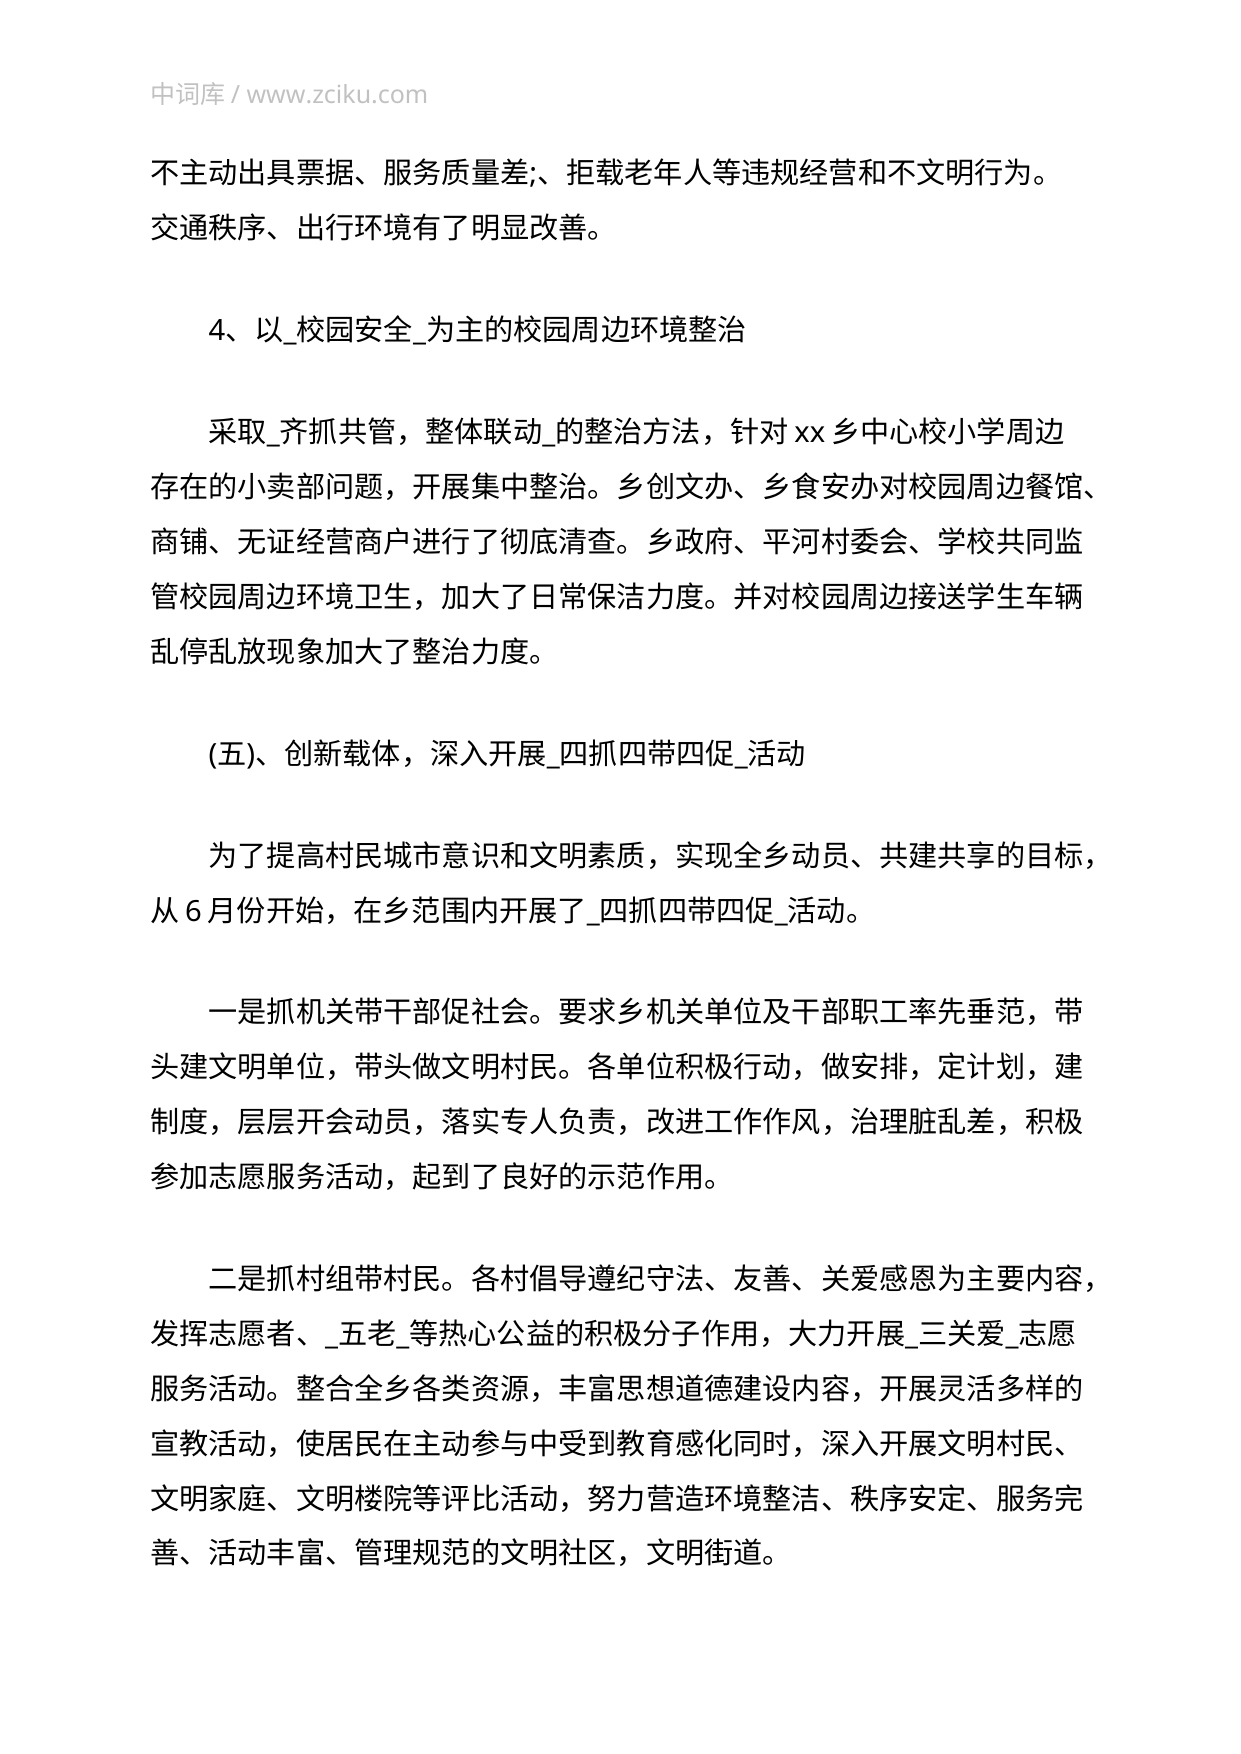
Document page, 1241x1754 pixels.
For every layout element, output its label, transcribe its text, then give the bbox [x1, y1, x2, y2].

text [150, 150, 1090, 247]
text (五)、创新载体，深入开展_四抓四带四促_活动 [150, 730, 1090, 773]
text 一是抓机关带干部促社会。要求乡机关单位及干部职工率先垂范，带头建文明单位，带头做文明村民。各单位积极行动，做安排，定计划，建制度，层层开会动员，落实专人负责，改进工作作风，治理脏乱差，积极参加志愿服务活动，起到了良好的示范作用。 [150, 989, 1090, 1196]
text 为了提高村民城市意识和文明素质，实现全乡动员、共建共享的目标，从6月份开始，在乡范围内开展了_四抓四带四促_活动。 [150, 832, 1090, 929]
text 二是抓村组带村民。各村倡导遵纪守法、友善、关爱感恩为主要内容，发挥志愿者、_五老_等热心公益的积极分子作用，大力开展_三关爱_志愿服务活动。整合全乡各类资源，丰富思想道德建设内容，开展灵活多样的宣教活动，使居民在主动参与中受到教育感化同时，深入开展文明村民、文明家庭、文明楼院等评比活动，努力营造环境整洁、秩序安定、服务完善、活动丰富、管理规范的文明社区，文明街道。 [150, 1256, 1090, 1572]
text 4、以_校园安全_为主的校园周边环境整治 [150, 307, 1090, 349]
text 采取_齐抓共管，整体联动_的整治方法，针对xx乡中心校小学周边存在的小卖部问题，开展集中整治。乡创文办、乡食安办对校园周边餐馆、商铺、无证经营商户进行了彻底清查。乡政府、平河村委会、学校共同监管校园周边环境卫生，加大了日常保洁力度。并对校园周边接送学生车辆乱停乱放现象加大了整治力度。 [150, 409, 1090, 671]
